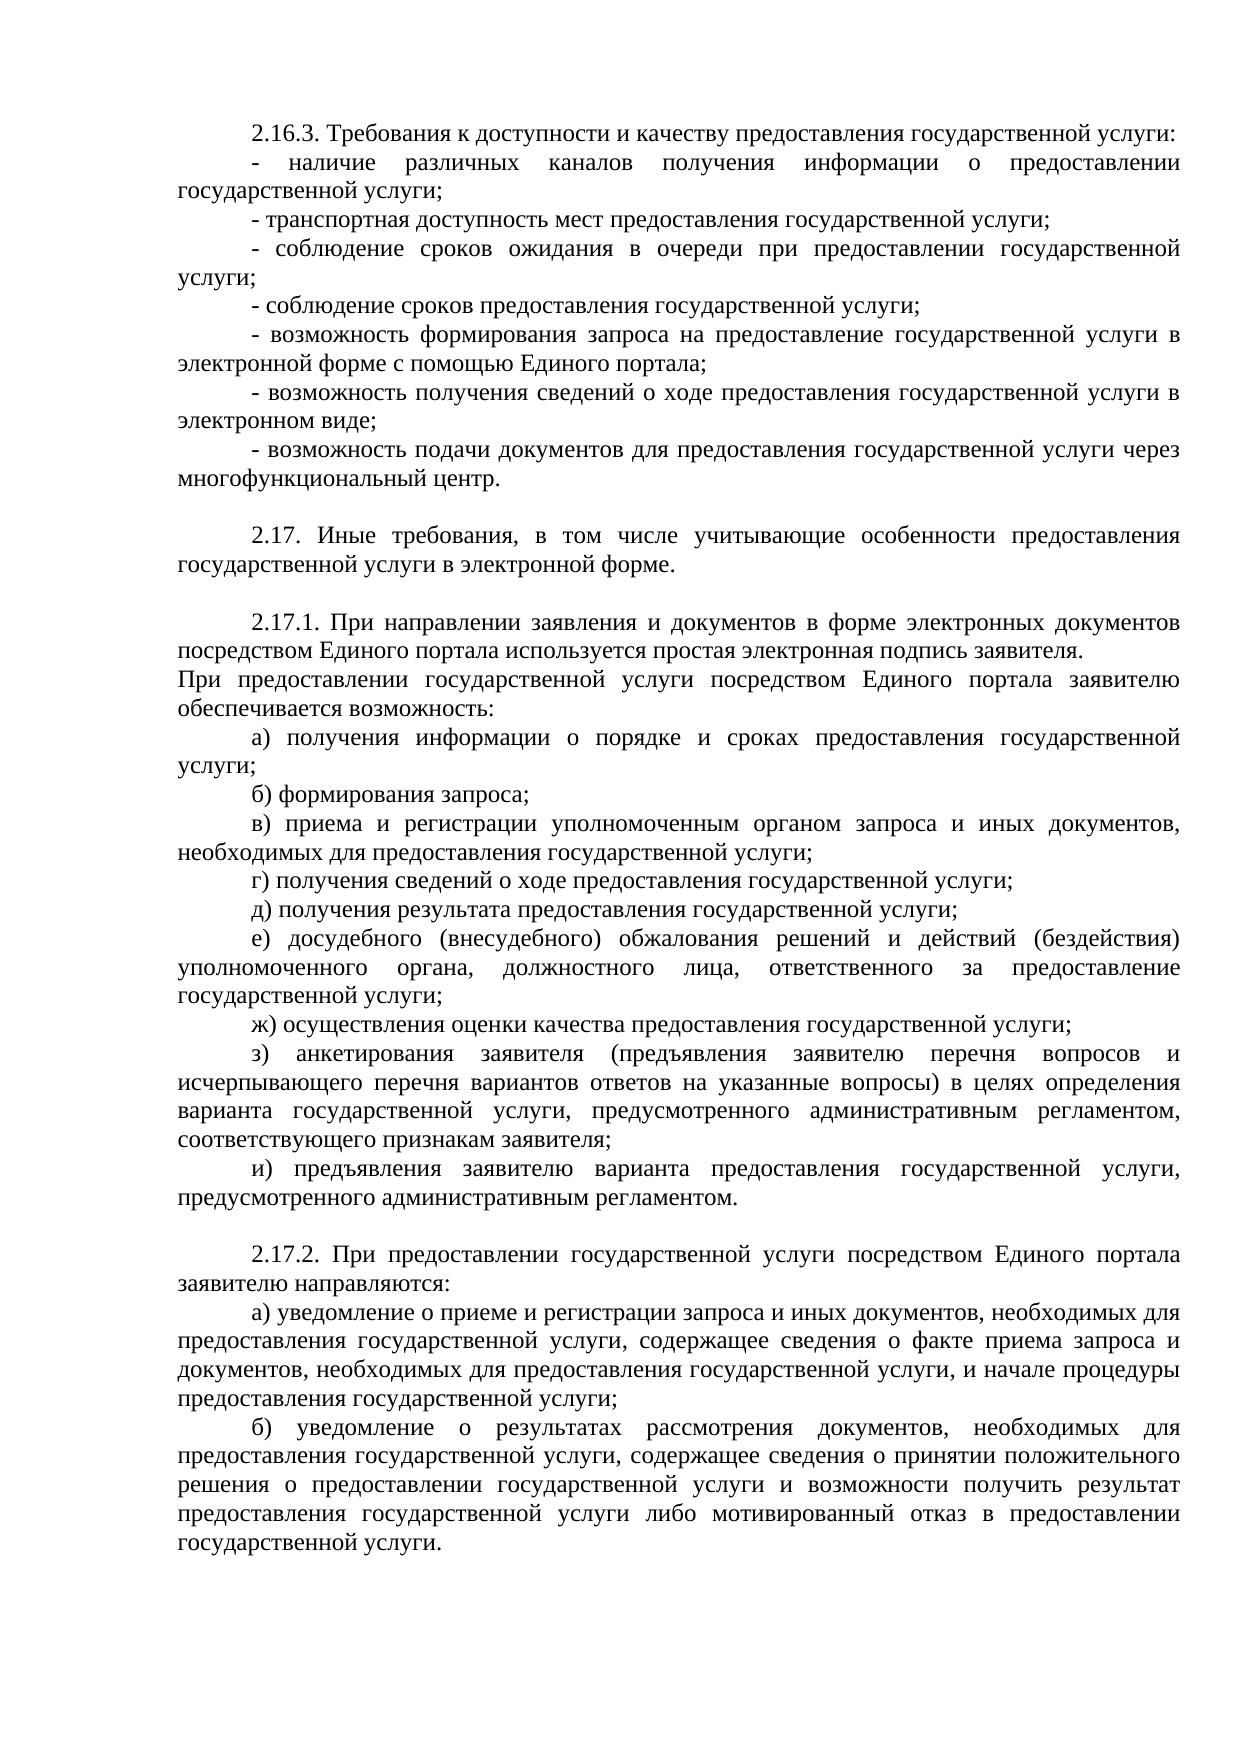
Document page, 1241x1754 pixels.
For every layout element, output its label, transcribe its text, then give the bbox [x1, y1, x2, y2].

text б) формирования запроса; [177, 779, 1181, 808]
text 2.16.3. Требования к доступности и качеству предоставления государственной услуги: [177, 118, 1181, 147]
text з) анкетирования заявителя (предъявления заявителю перечня вопросов и исчерпывающего перечня вариантов ответов на указанные вопросы) в целях определения варианта государственной услуги, предусмотренного административным регламентом, соответствующего признакам заявителя; [177, 1038, 1181, 1153]
text а) получения информации о порядке и сроках предоставления государственной услуги; [177, 722, 1181, 779]
text а) уведомление о приеме и регистрации запроса и иных документов, необходимых для предоставления государственной услуги, содержащее сведения о факте приема запроса и документов, необходимых для предоставления государственной услуги, и начале процедуры предоставления государственной услуги; [177, 1297, 1181, 1412]
text е) досудебного (внесудебного) обжалования решений и действий (бездействия) уполномоченного органа, должностного лица, ответственного за предоставление государственной услуги; [177, 923, 1181, 1009]
text г) получения сведений о ходе предоставления государственной услуги; [177, 866, 1181, 894]
text - транспортная доступность мест предоставления государственной услуги; [177, 204, 1181, 233]
text - соблюдение сроков предоставления государственной услуги; [177, 291, 1181, 319]
text - возможность подачи документов для предоставления государственной услуги через многофункциональный центр. [177, 434, 1181, 492]
text При предоставлении государственной услуги посредством Единого портала заявителю обеспечивается возможность: [177, 664, 1181, 722]
text - возможность получения сведений о ходе предоставления государственной услуги в электронном виде; [177, 377, 1181, 434]
text 2.17. Иные требования, в том числе учитывающие особенности предоставления государственной услуги в электронной форме. [177, 521, 1181, 578]
text д) получения результата предоставления государственной услуги; [177, 894, 1181, 923]
text и) предъявления заявителю варианта предоставления государственной услуги, предусмотренного административным регламентом. [177, 1153, 1181, 1211]
text - соблюдение сроков ожидания в очереди при предоставлении государственной услуги; [177, 233, 1181, 291]
text 2.17.2. При предоставлении государственной услуги посредством Единого портала заявителю направляются: [177, 1239, 1181, 1297]
text в) приема и регистрации уполномоченным органом запроса и иных документов, необходимых для предоставления государственной услуги; [177, 808, 1181, 866]
text б) уведомление о результатах рассмотрения документов, необходимых для предоставления государственной услуги, содержащее сведения о принятии положительного решения о предоставлении государственной услуги и возможности получить результат предоставления государственной услуги либо мотивированный отказ в предоставлении государственной услуги. [177, 1412, 1181, 1556]
text - наличие различных каналов получения информации о предоставлении государственной услуги; [177, 147, 1181, 204]
text - возможность формирования запроса на предоставление государственной услуги в электронной форме с помощью Единого портала; [177, 319, 1181, 377]
text ж) осуществления оценки качества предоставления государственной услуги; [177, 1009, 1181, 1038]
text 2.17.1. При направлении заявления и документов в форме электронных документов посредством Единого портала используется простая электронная подпись заявителя. [177, 607, 1181, 664]
